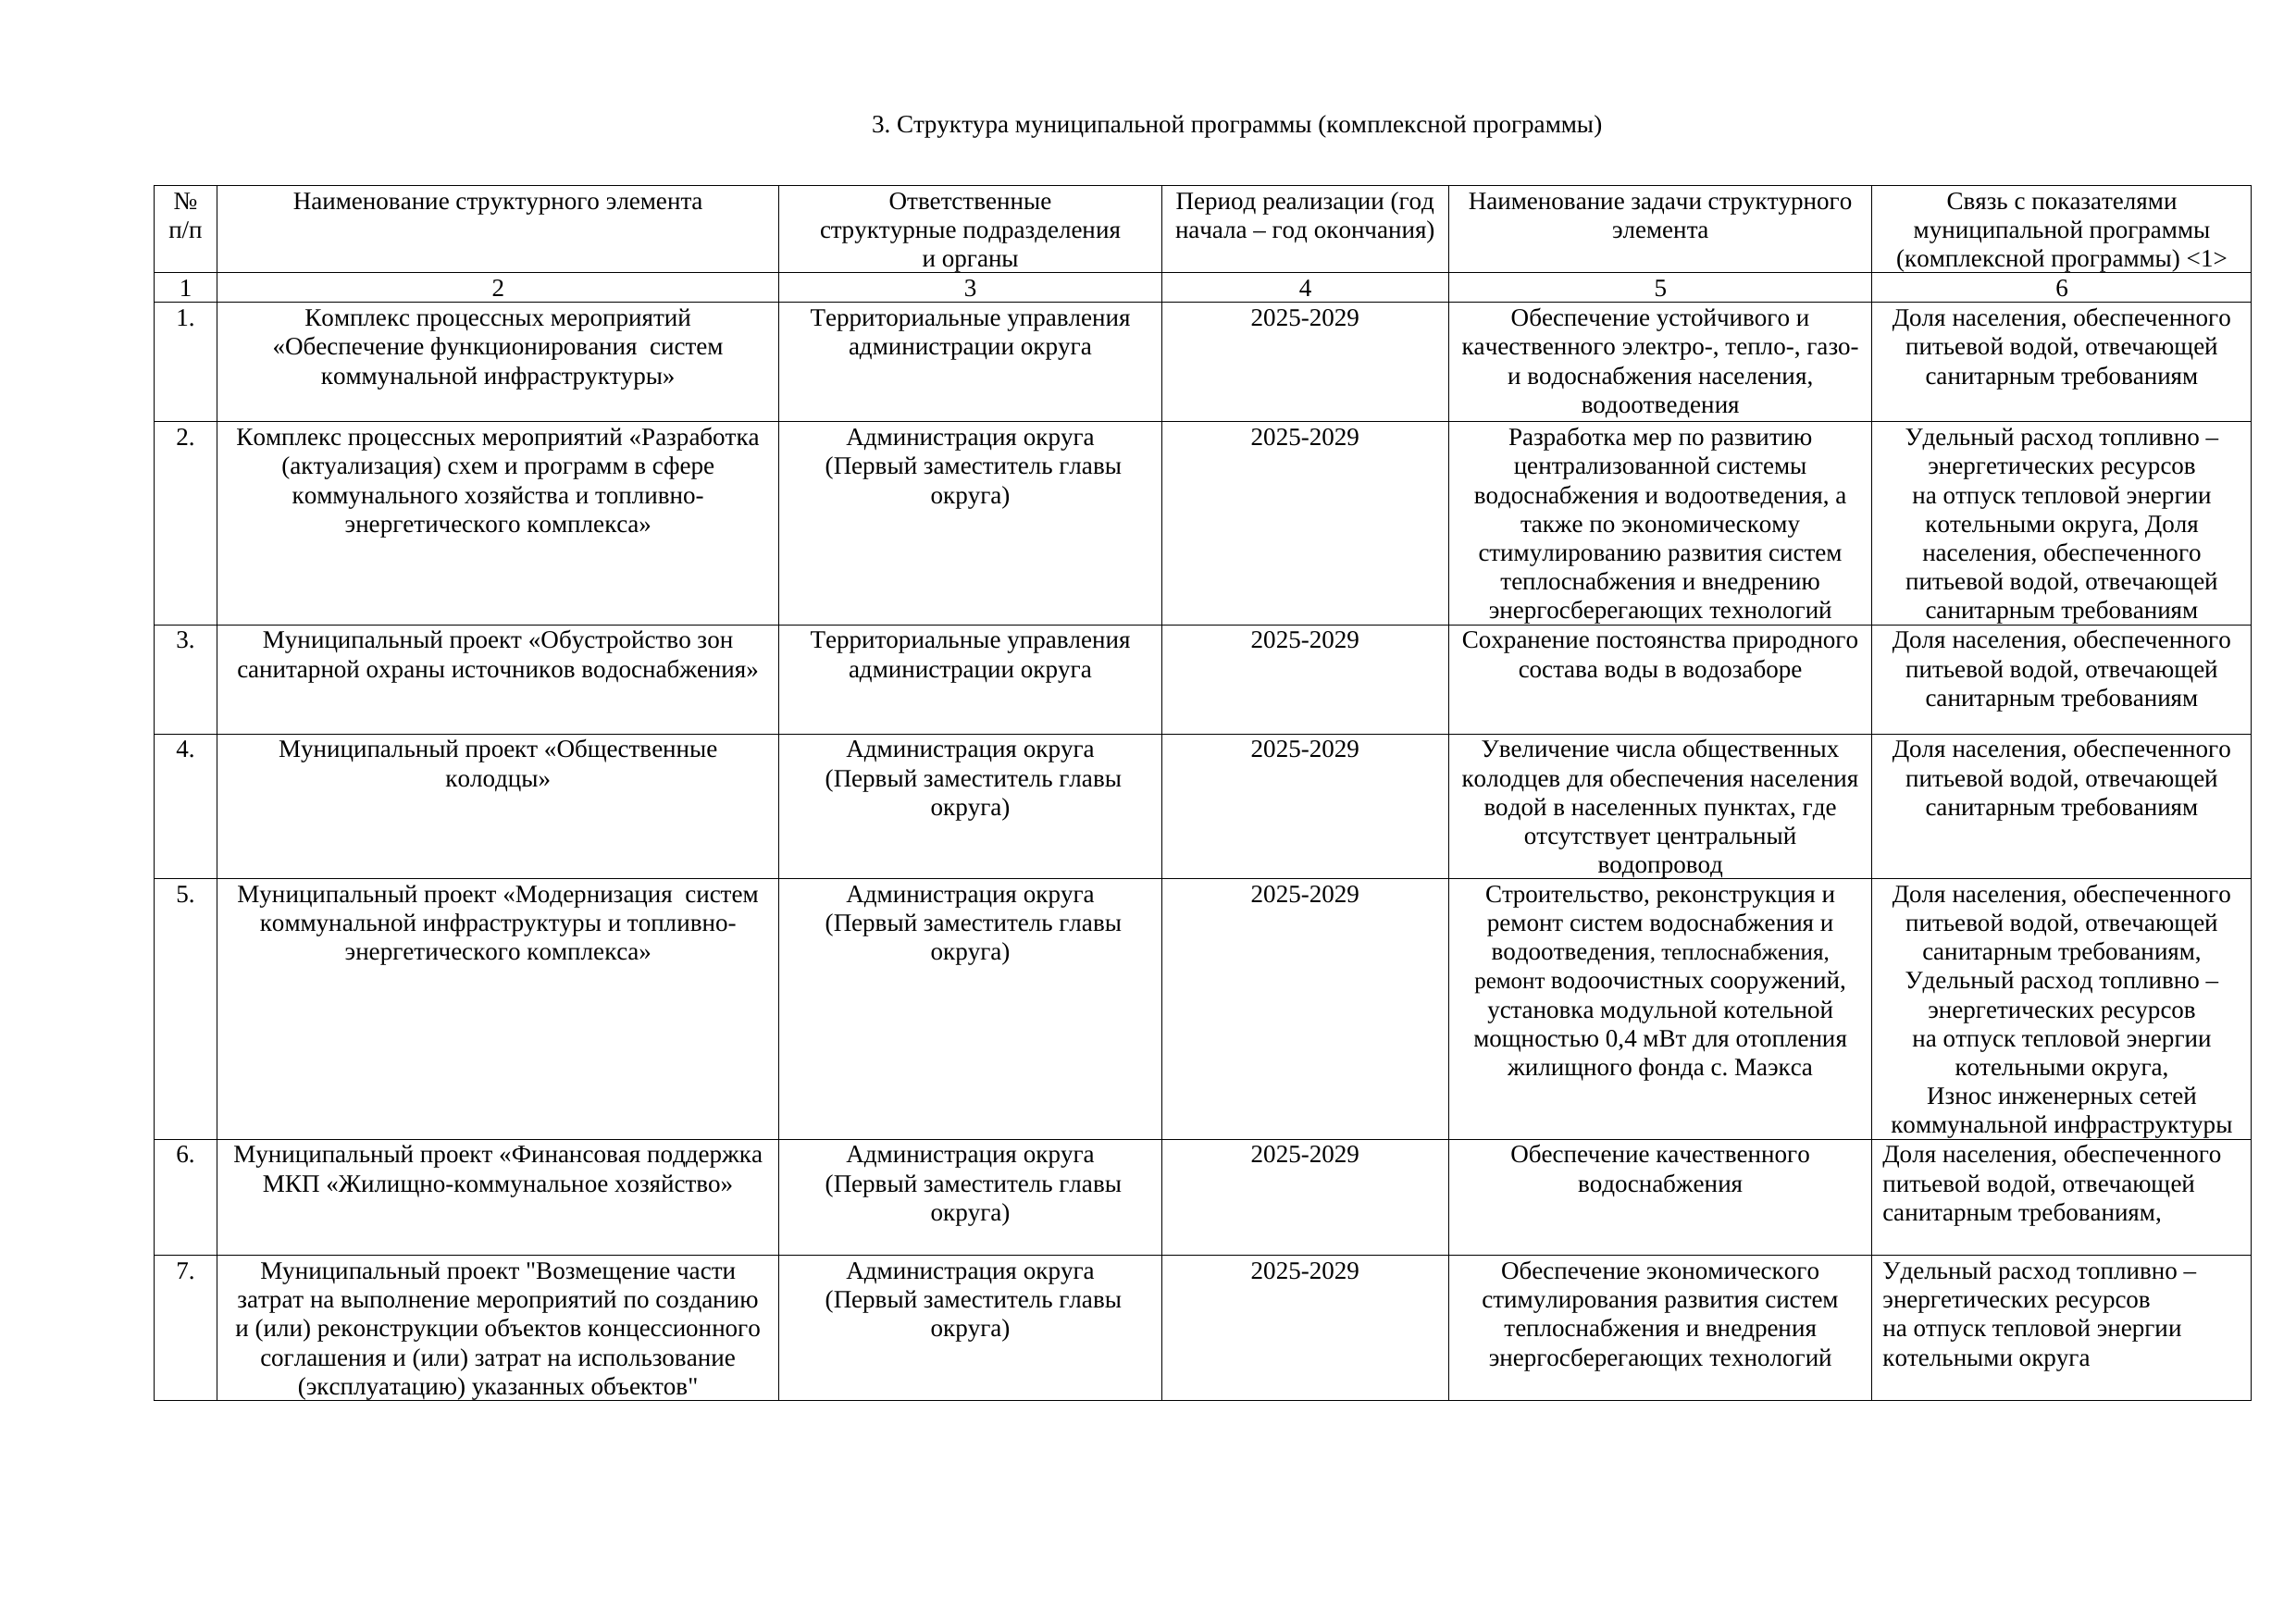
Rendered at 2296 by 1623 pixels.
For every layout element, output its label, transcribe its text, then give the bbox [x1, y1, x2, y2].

table_header № п/п [155, 186, 217, 272]
table_cell Администрация округа (Первый заместитель главы округа) [779, 1140, 1161, 1255]
table_header Период реализации (год начала – год окончания) [1162, 186, 1448, 272]
table_cell Администрация округа (Первый заместитель главы округа) [779, 422, 1161, 624]
table_cell Доля населения, обеспеченного питьевой водой, отвечающей санитарным требованиям [1872, 626, 2251, 733]
table_cell 2025-2029 [1162, 735, 1448, 878]
table_cell 2025-2029 [1162, 422, 1448, 624]
table_cell 1 [155, 273, 217, 302]
table_header Связь с показателями муниципальной программы (комплексной программы) <1> [1872, 186, 2251, 272]
table_cell 2025-2029 [1162, 1140, 1448, 1255]
table_cell 2025-2029 [1162, 1256, 1448, 1400]
table_cell Администрация округа (Первый заместитель главы округа) [779, 735, 1161, 878]
table_cell 5 [1449, 273, 1871, 302]
table_cell 4. [155, 735, 217, 878]
text 3. Структура муниципальной программы (комплексной программы) [164, 109, 2240, 138]
table_cell Администрация округа (Первый заместитель главы округа) [779, 879, 1161, 1139]
table_cell Комплекс процессных мероприятий «Разработка (актуализация) схем и программ в сфере коммунального хозяйства и топливно-энергетического комплекса» [217, 422, 778, 624]
table_cell Удельный расход топливно – энергетических ресурсов на отпуск тепловой энергии котельными округа [1872, 1256, 2251, 1400]
table_cell Обеспечение устойчивого и качественного электро-, тепло-, газо- и водоснабжения населения, водоотведения [1449, 303, 1871, 421]
table_cell Обеспечение экономического стимулирования развития систем теплоснабжения и внедрения энергосберегающих технологий [1449, 1256, 1871, 1400]
table_cell Доля населения, обеспеченного питьевой водой, отвечающей санитарным требованиям [1872, 303, 2251, 421]
table_cell 1. [155, 303, 217, 421]
table_cell 2. [155, 422, 217, 624]
table_cell 7. [155, 1256, 217, 1400]
table_cell Муниципальный проект «Общественные колодцы» [217, 735, 778, 878]
table_cell Строительство, реконструкция и ремонт систем водоснабжения и водоотведения, теплоснабжения, ремонт водоочистных сооружений, установка модульной котельной мощностью 0,4 мВт для отопления жилищного фонда с. Маэкса [1449, 879, 1871, 1139]
table_cell Территориальные управления администрации округа [779, 626, 1161, 733]
table_cell Удельный расход топливно – энергетических ресурсов на отпуск тепловой энергии котельными округа, Доля населения, обеспеченного питьевой водой, отвечающей санитарным требованиям [1872, 422, 2251, 624]
table_cell 6 [1872, 273, 2251, 302]
table_cell 2025-2029 [1162, 303, 1448, 421]
table_cell Доля населения, обеспеченного питьевой водой, отвечающей санитарным требованиям [1872, 735, 2251, 878]
table_cell 2 [217, 273, 778, 302]
table_cell Администрация округа (Первый заместитель главы округа) [779, 1256, 1161, 1400]
table_cell 2025-2029 [1162, 879, 1448, 1139]
table_cell Территориальные управления администрации округа [779, 303, 1161, 421]
table_cell Разработка мер по развитию централизованной системы водоснабжения и водоотведения, а также по экономическому стимулированию развития систем теплоснабжения и внедрению энергосберегающих технологий [1449, 422, 1871, 624]
table_cell Муниципальный проект «Модернизация систем коммунальной инфраструктуры и топливно-энергетического комплекса» [217, 879, 778, 1139]
table_cell 5. [155, 879, 217, 1139]
table_cell Комплекс процессных мероприятий «Обеспечение функционирования систем коммунальной инфраструктуры» [217, 303, 778, 421]
table_cell Доля населения, обеспеченного питьевой водой, отвечающей санитарным требованиям, [1872, 1140, 2251, 1255]
table_cell Сохранение постоянства природного состава воды в водозаборе [1449, 626, 1871, 733]
table_cell Муниципальный проект «Финансовая поддержка МКП «Жилищно-коммунальное хозяйство» [217, 1140, 778, 1255]
table_cell Увеличение числа общественных колодцев для обеспечения населения водой в населенных пунктах, где отсутствует центральный водопровод [1449, 735, 1871, 878]
table_cell 6. [155, 1140, 217, 1255]
table_header Наименование структурного элемента [217, 186, 778, 272]
table_cell 3. [155, 626, 217, 733]
table_header Ответственные структурные подразделения и органы [779, 186, 1161, 272]
table_cell Муниципальный проект «Обустройство зон санитарной охраны источников водоснабжения» [217, 626, 778, 733]
table_cell Муниципальный проект "Возмещение части затрат на выполнение мероприятий по созданию и (или) реконструкции объектов концессионного соглашения и (или) затрат на использование (эксплуатацию) указанных объектов" [217, 1256, 778, 1400]
table_cell 3 [779, 273, 1161, 302]
table_cell 4 [1162, 273, 1448, 302]
table_cell Доля населения, обеспеченного питьевой водой, отвечающей санитарным требованиям, Удельный расход топливно – энергетических ресурсов на отпуск тепловой энергии котельными округа, Износ инженерных сетей коммунальной инфраструктуры [1872, 879, 2251, 1139]
table_cell Обеспечение качественного водоснабжения [1449, 1140, 1871, 1255]
table_cell 2025-2029 [1162, 626, 1448, 733]
table_header Наименование задачи структурного элемента [1449, 186, 1871, 272]
